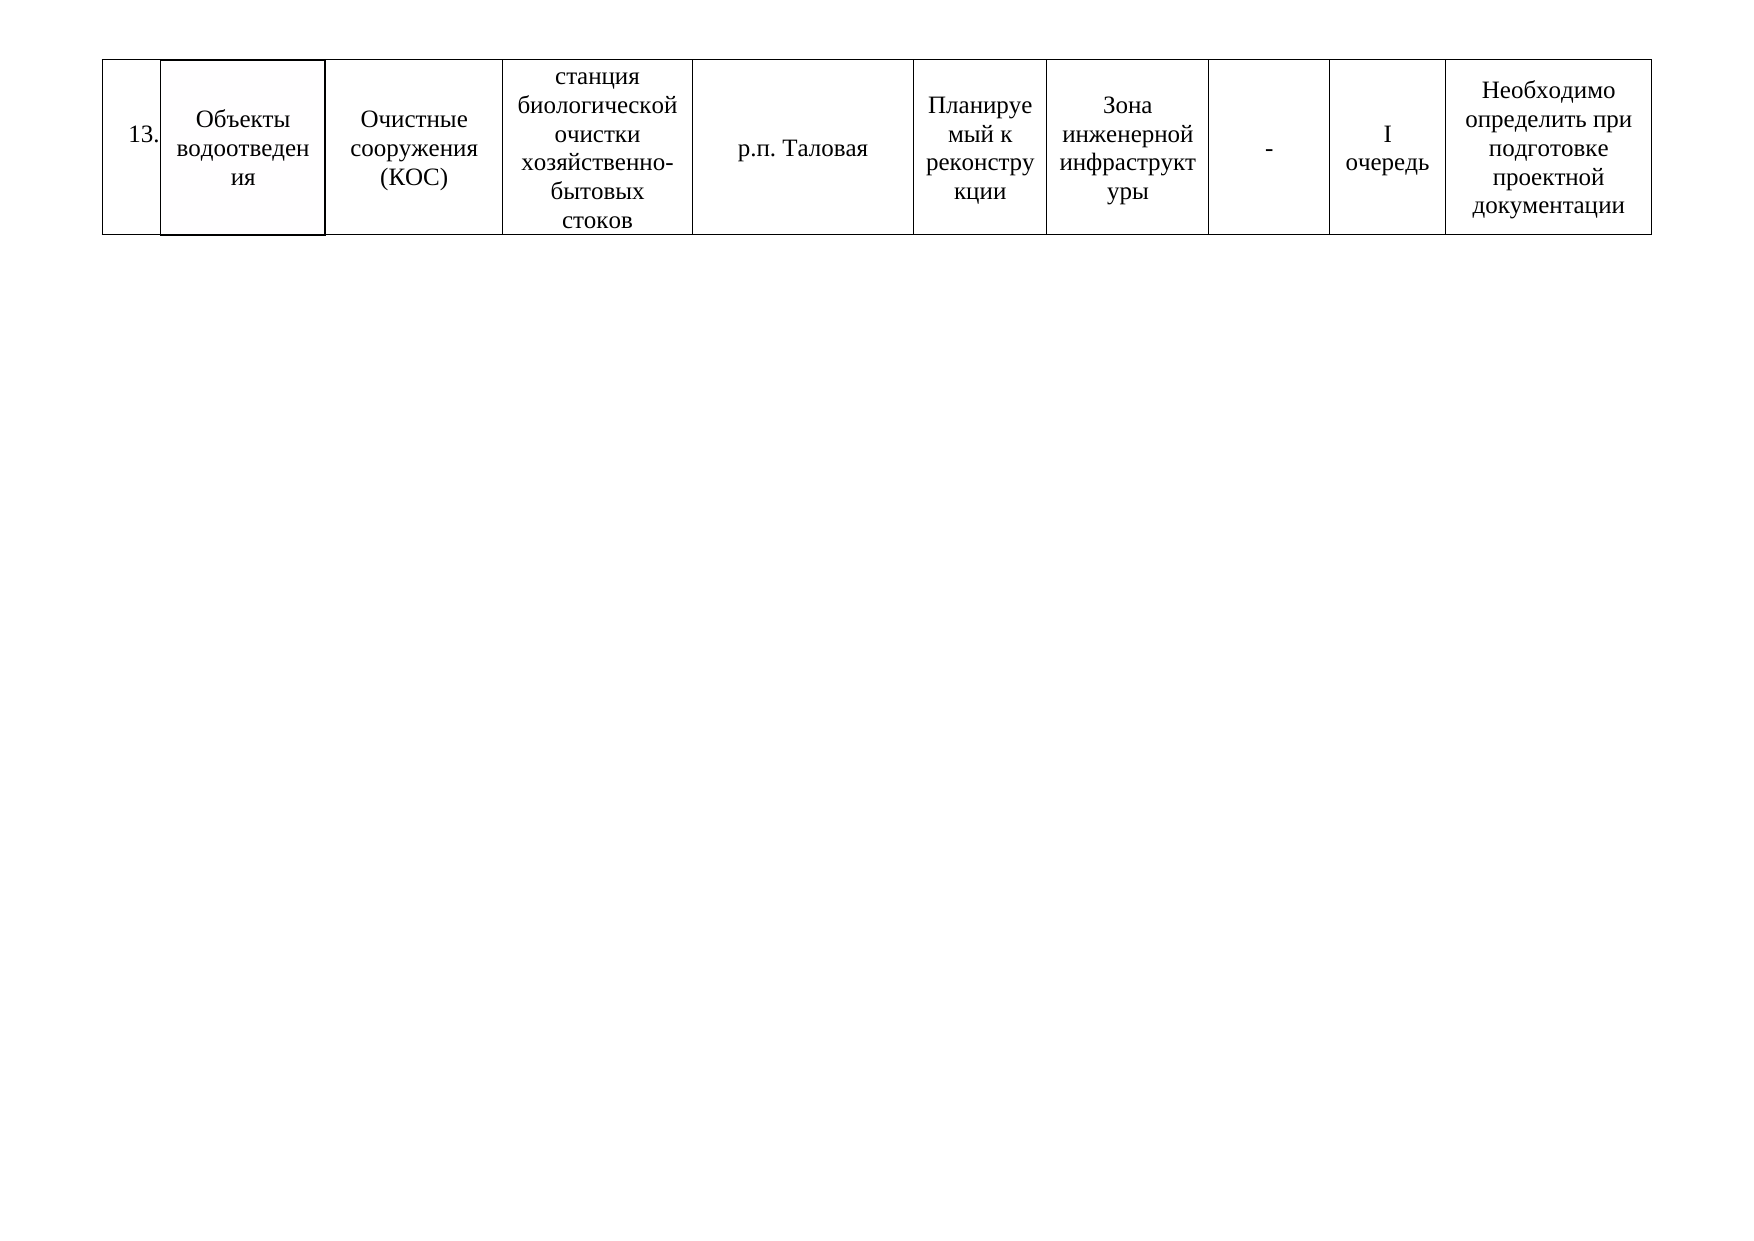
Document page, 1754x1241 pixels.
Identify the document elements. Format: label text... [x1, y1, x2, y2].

table_cell станция биологической очистки хозяйственно-бытовых стоков [503, 60, 692, 234]
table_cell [914, 60, 1046, 234]
table_cell Очистные сооружения (КОС) [326, 60, 502, 234]
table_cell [1446, 60, 1651, 234]
table_cell [103, 60, 160, 234]
table_cell - [1209, 60, 1329, 234]
table_cell р.п. Таловая [693, 60, 913, 234]
table_cell Объекты водоотведения [161, 61, 324, 234]
table_cell Зона инженерной инфраструктуры [1047, 60, 1208, 234]
table_cell I очередь [1330, 60, 1445, 234]
